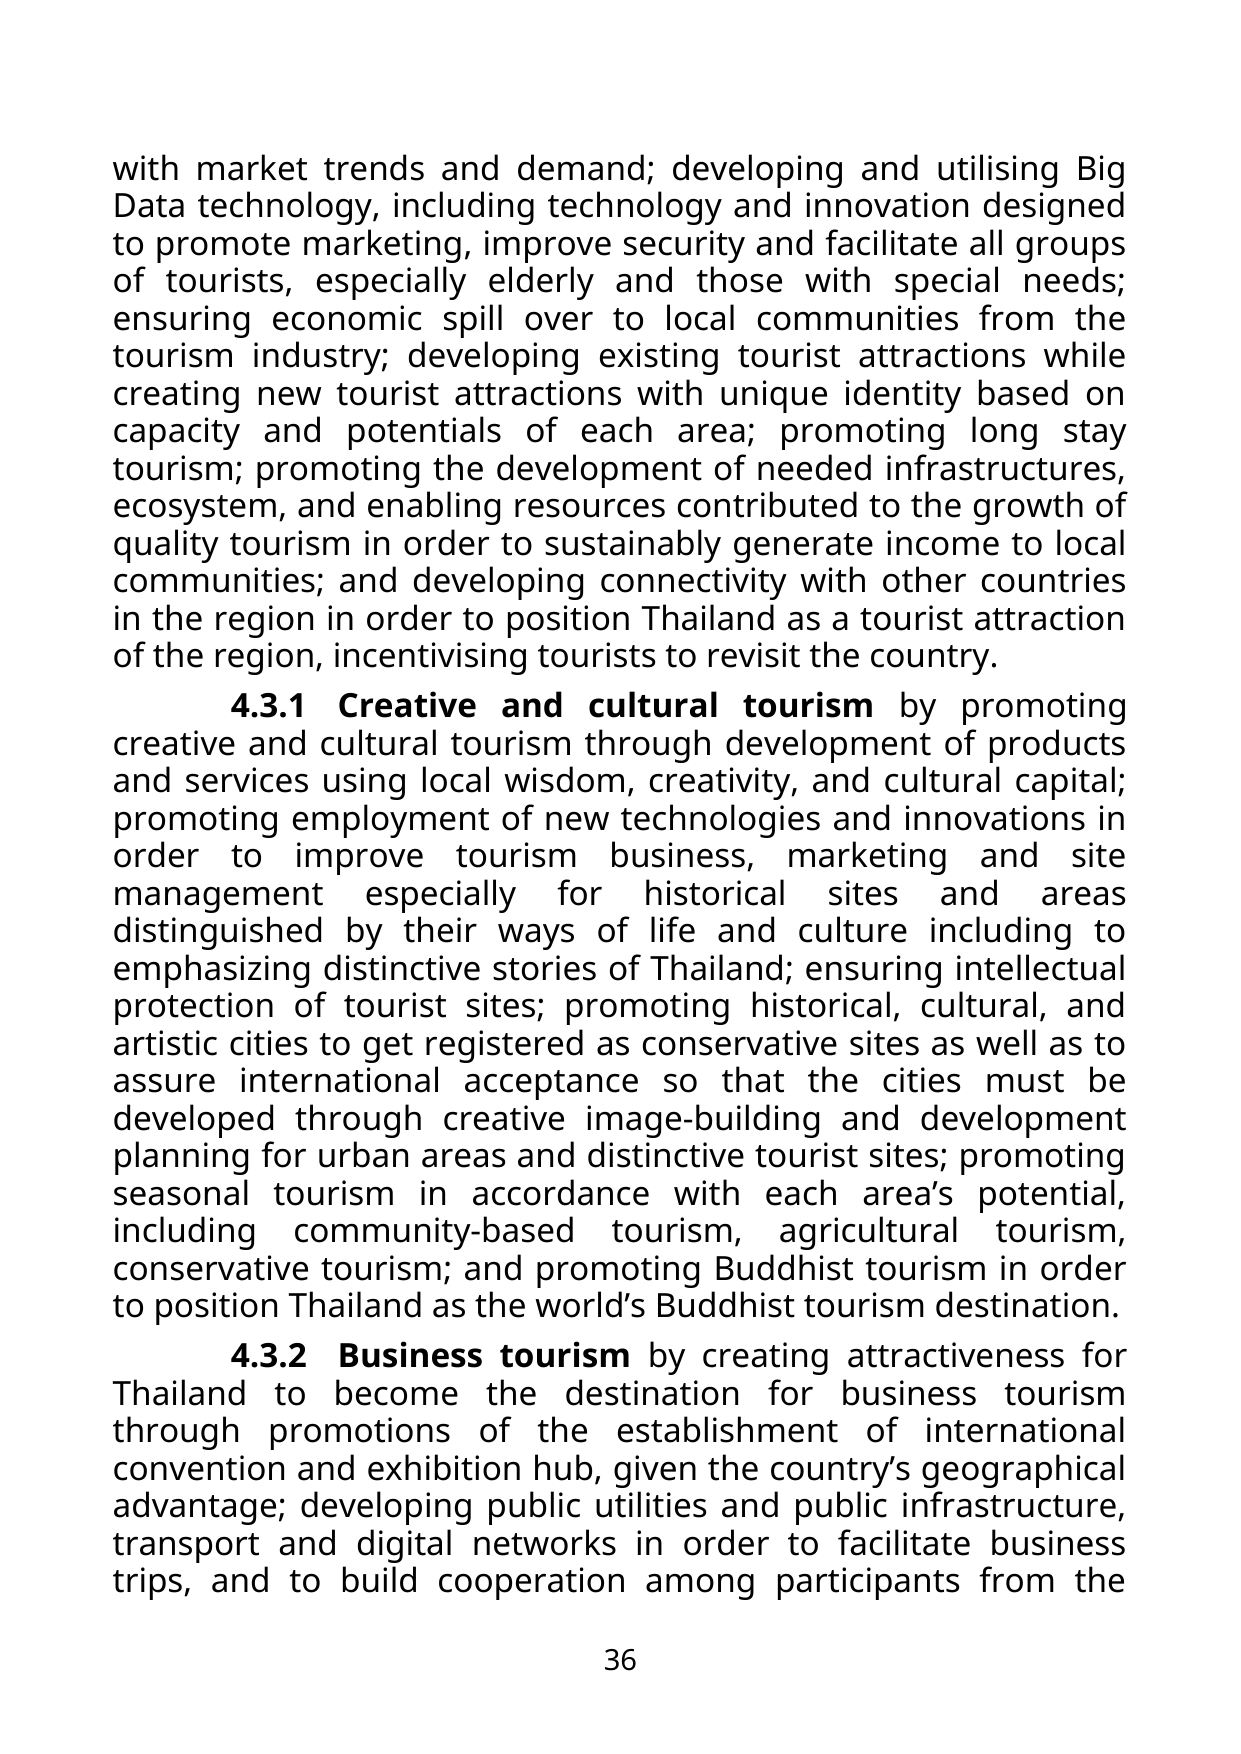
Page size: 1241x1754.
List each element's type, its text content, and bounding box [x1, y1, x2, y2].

text 4.3.1 Creative and cultural tourism by promoting creative and cultural tourism through development of products and services using local wisdom, creativity, and cultural capital; promoting employment of new technologies and innovations in order to improve tourism business, marketing and site management especially for historical sites and areas distinguished by their ways of life and culture including to emphasizing distinctive stories of Thailand; ensuring intellectual protection of tourist sites; promoting historical, cultural, and artistic cities to get registered as conservative sites as well as to assure international acceptance so that the cities must be developed through creative image-building and development planning for urban areas and distinctive tourist sites; promoting seasonal tourism in accordance with each area’s potential, including community-based tourism, agricultural tourism, conservative tourism; and promoting Buddhist tourism in order to position Thailand as the world’s Buddhist tourism destination. [112, 687, 1128, 1325]
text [112, 150, 1128, 675]
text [112, 1337, 1128, 1600]
